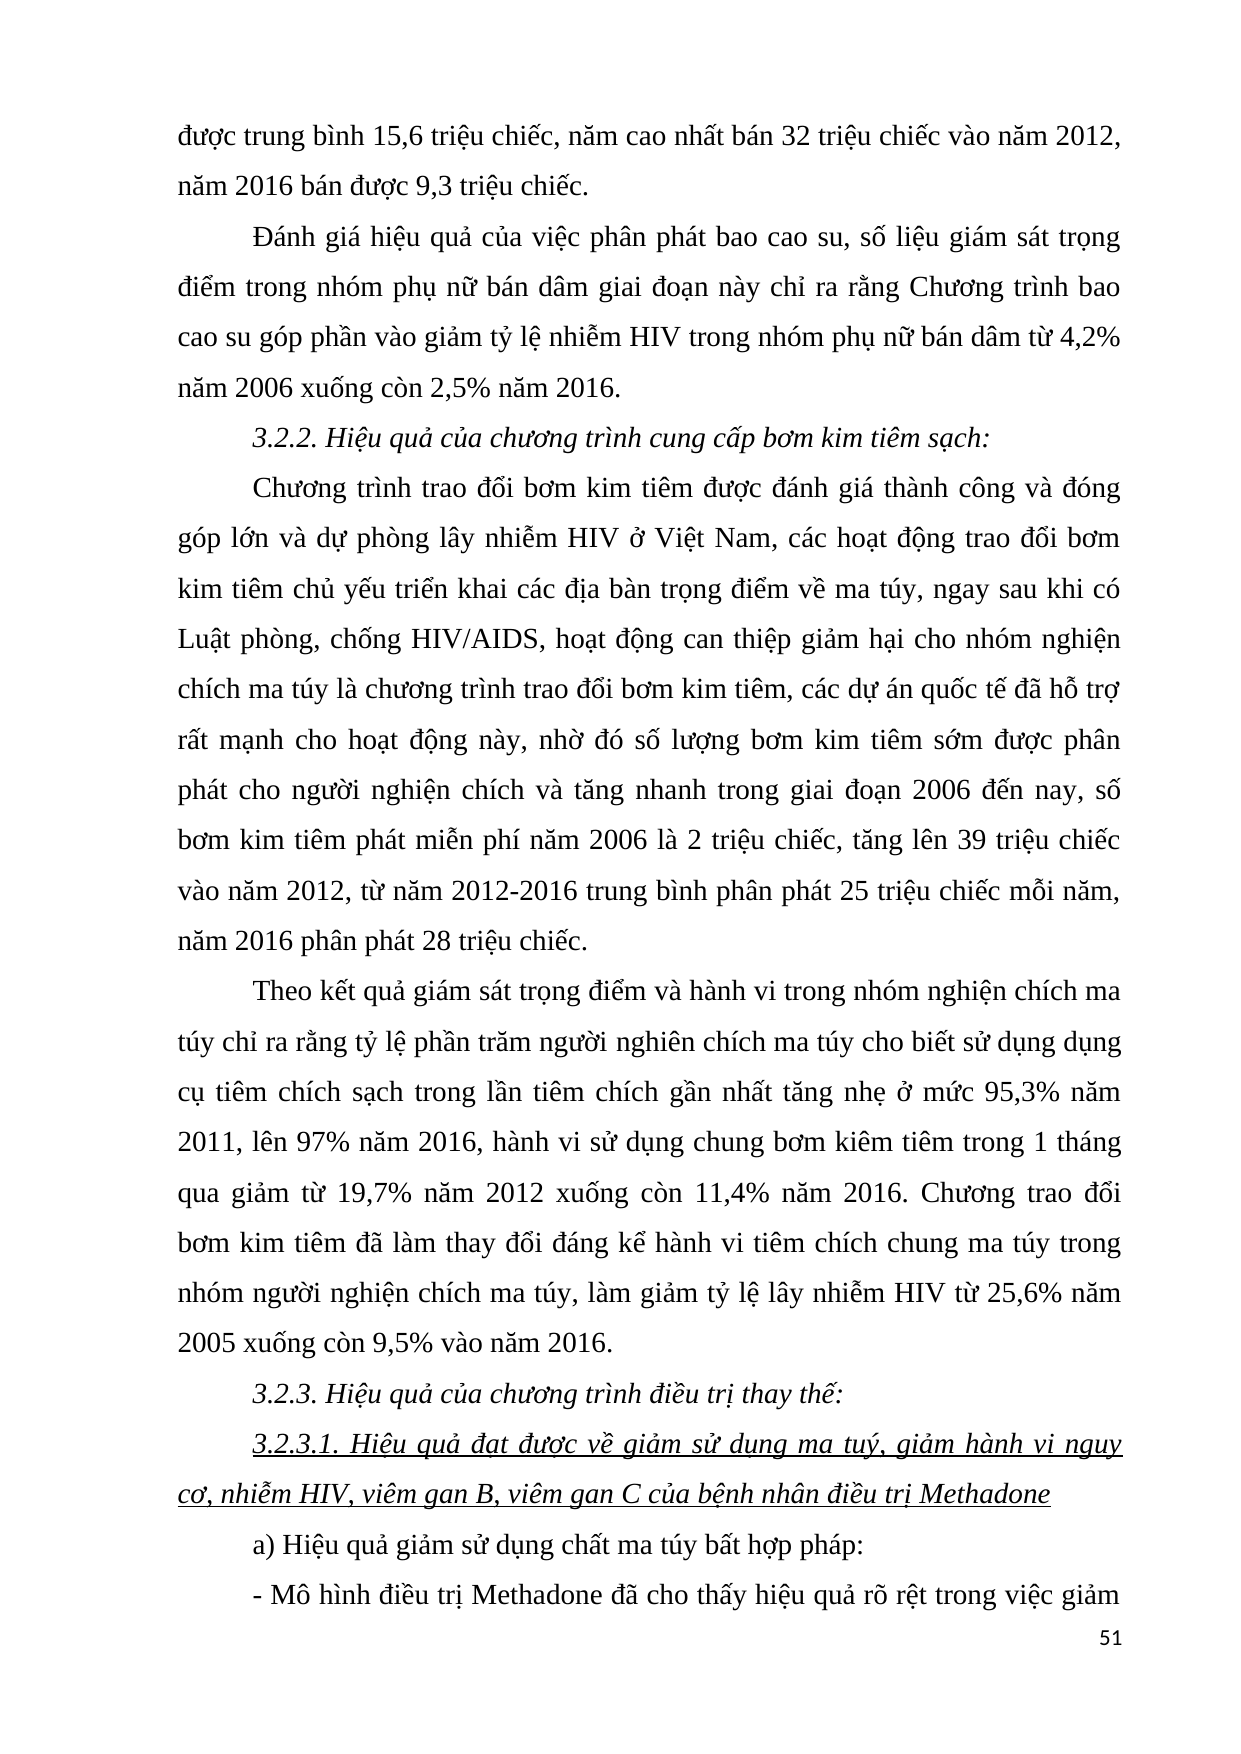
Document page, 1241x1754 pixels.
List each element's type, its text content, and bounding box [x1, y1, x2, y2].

text Chương trình trao đổi bơm kim tiêm được đánh giá thành công và đóng góp lớn và dự phòng lây nhiễm HIV ở Việt Nam, các hoạt động trao đổi bơm kim tiêm chủ yếu triển khai các địa bàn trọng điểm về ma túy, ngay sau khi có Luật phòng, chống HIV/AIDS, hoạt động can thiệp giảm hại cho nhóm nghiện chích ma túy là chương trình trao đổi bơm kim tiêm, các dự án quốc tế đã hỗ trợ rất mạnh cho hoạt động này, nhờ đó số lượng bơm kim tiêm sớm được phân phát cho người nghiện chích và tăng nhanh trong giai đoạn 2006 đến nay, số bơm kim tiêm phát miễn phí năm 2006 là 2 triệu chiếc, tăng lên 39 triệu chiếc vào năm 2012, từ năm 2012-2016 trung bình phân phát 25 triệu chiếc mỗi năm, năm 2016 phân phát 28 triệu chiếc. [177, 470, 1122, 957]
text Đánh giá hiệu quả của việc phân phát bao cao su, số liệu giám sát trọng điểm trong nhóm phụ nữ bán dâm giai đoạn này chỉ ra rằng Chương trình bao cao su góp phần vào giảm tỷ lệ nhiễm HIV trong nhóm phụ nữ bán dâm từ 4,2% năm 2006 xuống còn 2,5% năm 2016. [177, 219, 1122, 403]
text 3.2.3.1. Hiệu quả đạt được về giảm sử dụng ma tuý, giảm hành vi nguy cơ, nhiễm HIV, viêm gan B, viêm gan C của bệnh nhân điều trị Methadone [177, 1426, 1122, 1510]
text a) Hiệu quả giảm sử dụng chất ma túy bất hợp pháp: [177, 1527, 1122, 1560]
text 3.2.2. Hiệu quả của chương trình cung cấp bơm kim tiêm sạch: [177, 420, 1122, 453]
text Theo kết quả giám sát trọng điểm và hành vi trong nhóm nghiện chích ma túy chỉ ra rằng tỷ lệ phần trăm người nghiên chích ma túy cho biết sử dụng dụng cụ tiêm chích sạch trong lần tiêm chích gần nhất tăng nhẹ ở mức 95,3% năm 2011, lên 97% năm 2016, hành vi sử dụng chung bơm kiêm tiêm trong 1 tháng qua giảm từ 19,7% năm 2012 xuống còn 11,4% năm 2016. Chương trao đổi bơm kim tiêm đã làm thay đổi đáng kể hành vi tiêm chích chung ma túy trong nhóm người nghiện chích ma túy, làm giảm tỷ lệ lây nhiễm HIV từ 25,6% năm 2005 xuống còn 9,5% vào năm 2016. [177, 973, 1122, 1359]
text 3.2.3. Hiệu quả của chương trình điều trị thay thế: [177, 1376, 1122, 1409]
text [177, 1577, 1122, 1611]
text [177, 118, 1122, 202]
